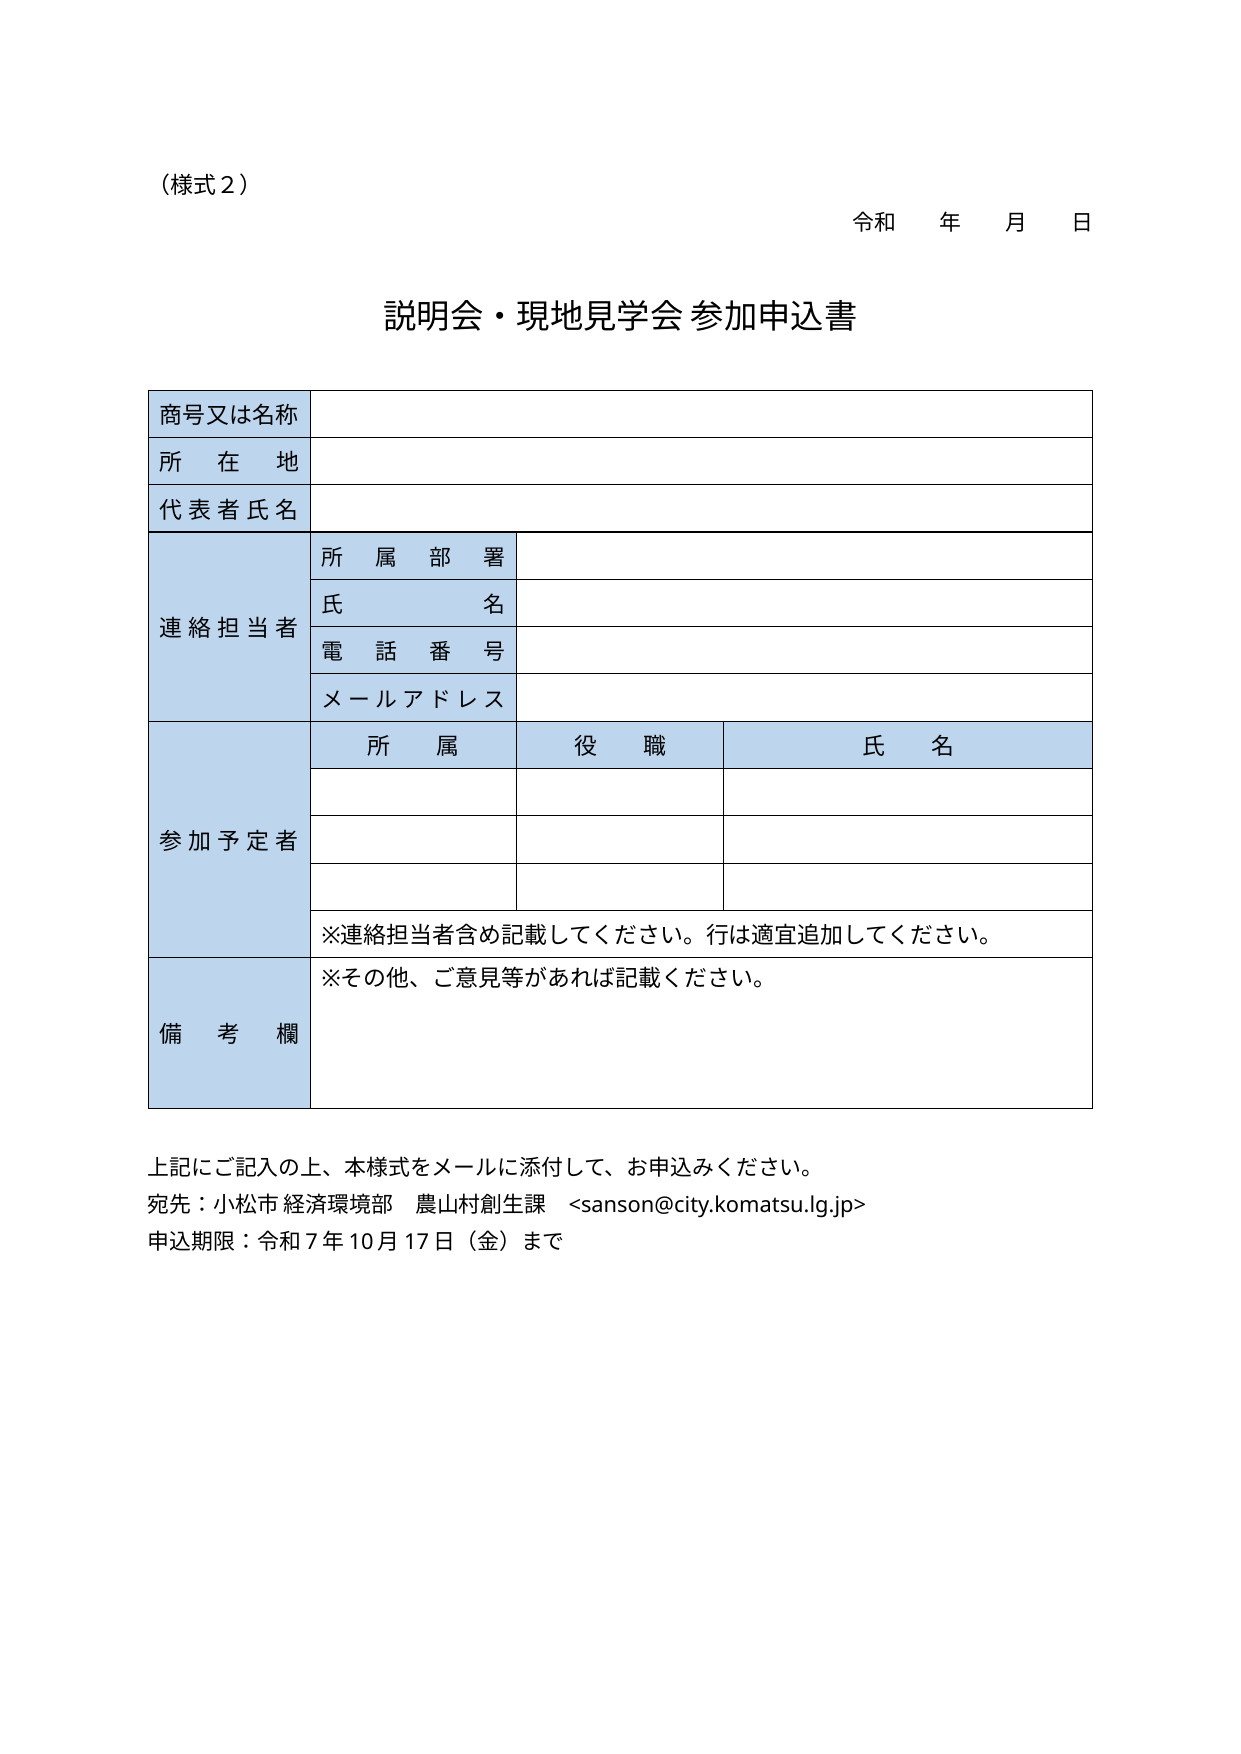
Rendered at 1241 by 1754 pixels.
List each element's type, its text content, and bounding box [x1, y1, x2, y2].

table_cell [517, 580, 1092, 626]
table_cell 役 職 [517, 722, 723, 768]
table_cell ※連絡担当者含め記載してください。行は適宜追加してください。 [311, 911, 1092, 957]
table_cell [724, 769, 1092, 815]
table_cell 所在地 [149, 438, 310, 484]
table_cell 連絡担当者 [149, 533, 310, 721]
table_cell ※その他、ご意見等があれば記載ください。 [311, 958, 1092, 1108]
table_cell [517, 533, 1092, 579]
table_cell メールアドレス [311, 674, 516, 721]
table_cell [311, 864, 516, 910]
table_cell [724, 816, 1092, 862]
table_cell [311, 816, 516, 862]
table_header [311, 391, 1092, 437]
text 申込期限：令和7年10月17日（金）まで [148, 1222, 1092, 1259]
table_cell 氏 名 [724, 722, 1092, 768]
table_cell [724, 864, 1092, 910]
table_cell [517, 864, 723, 910]
table_cell [311, 485, 1092, 531]
table_cell 所 属 [311, 722, 516, 768]
table_cell 氏名 [311, 580, 516, 626]
text 上記にご記入の上、本様式をメールに添付して、お申込みください。 [148, 1147, 1092, 1184]
table_cell [517, 627, 1092, 673]
text 宛先：小松市 経済環境部 農山村創生課 <sanson@city.komatsu.lg.jp> [148, 1184, 1092, 1222]
table_cell [517, 674, 1092, 721]
table_cell 備考欄 [149, 958, 310, 1108]
table_cell 参加予定者 [149, 722, 310, 957]
text 令和 年 月 日 [148, 202, 1092, 239]
table_cell 電話番号 [311, 627, 516, 673]
table_cell 所属部署 [311, 533, 516, 579]
table_cell 代表者氏名 [149, 485, 310, 531]
table_cell [517, 769, 723, 815]
table_cell [311, 769, 516, 815]
text 説明会・現地見学会 参加申込書 [148, 277, 1092, 352]
table_header 商号又は名称 [149, 391, 310, 437]
table_cell [311, 438, 1092, 484]
text （様式２） [148, 164, 1092, 202]
table_cell [517, 816, 723, 862]
